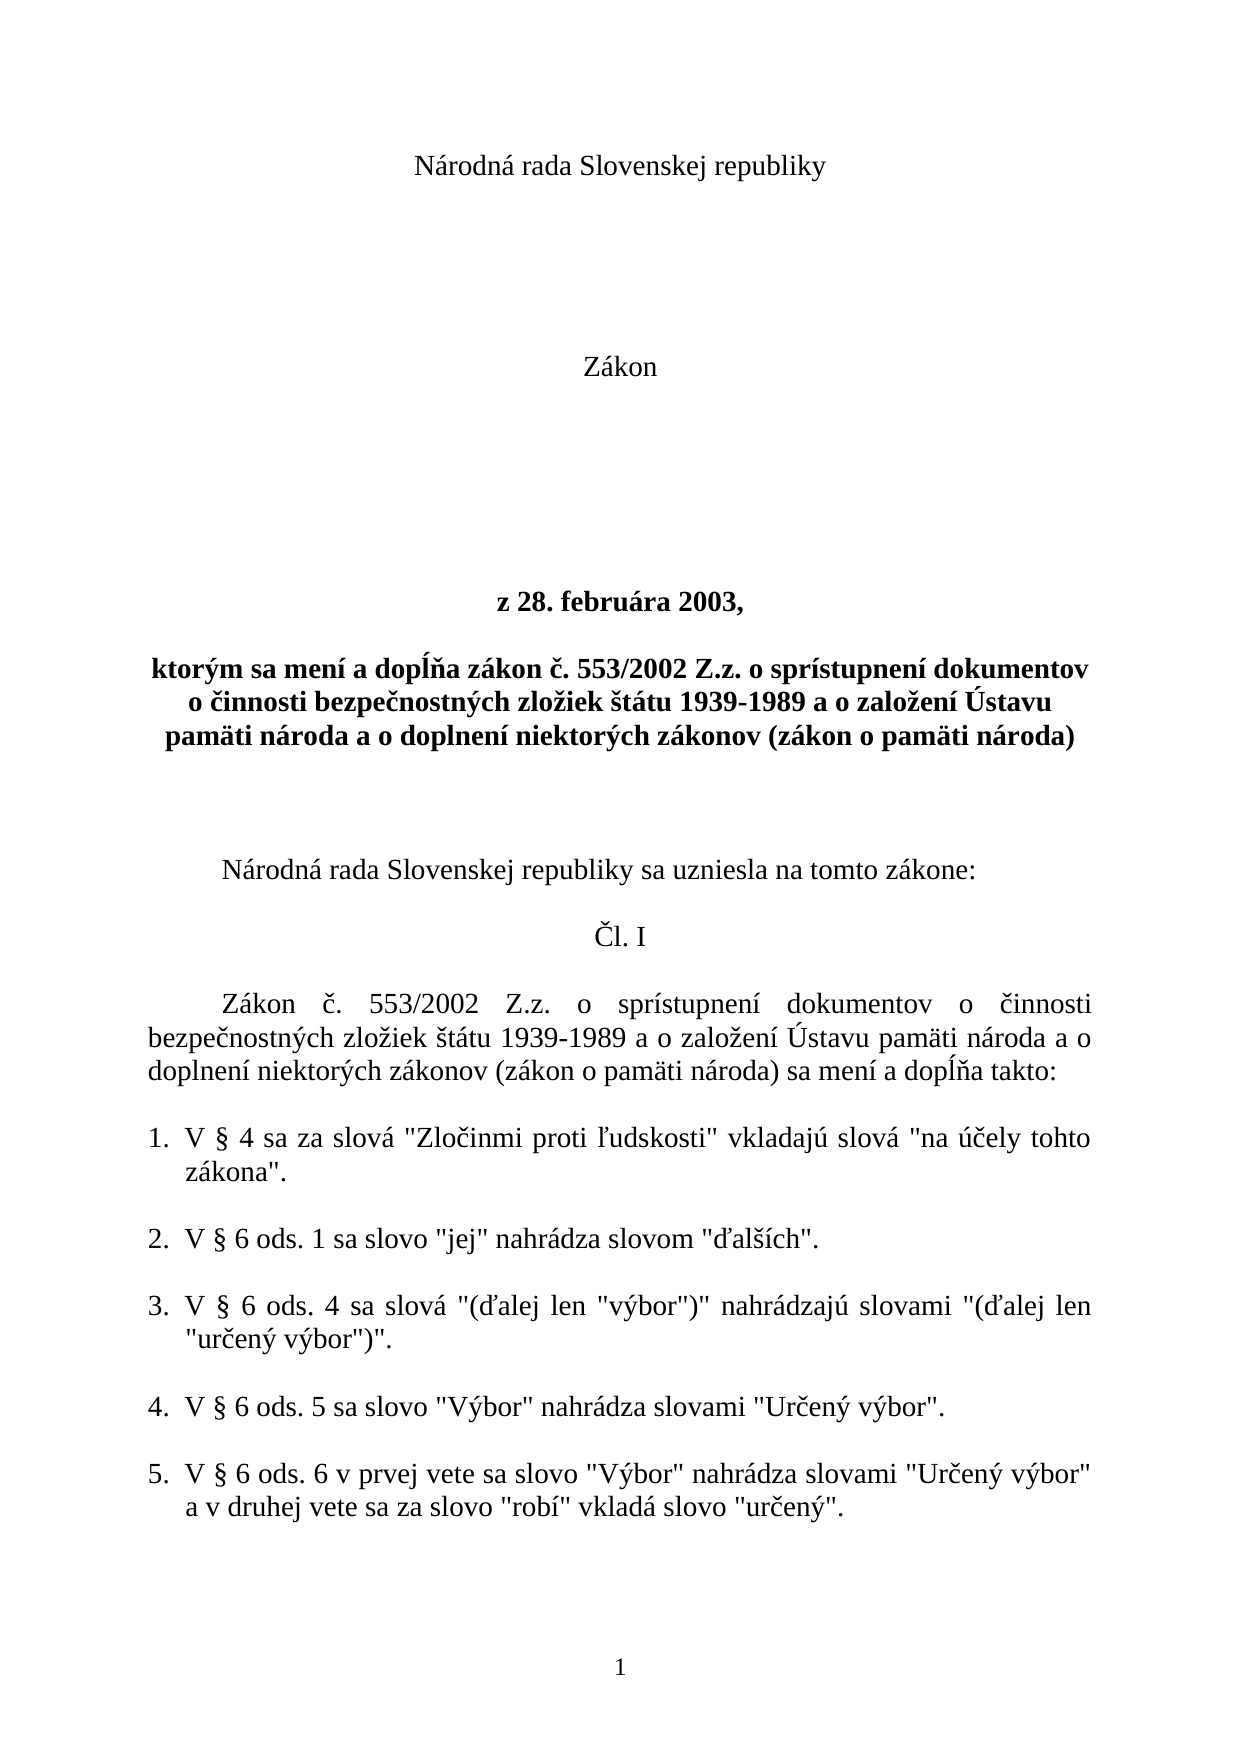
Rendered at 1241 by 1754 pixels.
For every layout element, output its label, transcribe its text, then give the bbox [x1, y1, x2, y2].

text Národná rada Slovenskej republiky [148, 148, 1093, 181]
text Národná rada Slovenskej republiky sa uzniesla na tomto zákone: [148, 852, 1093, 886]
text ktorým sa mení a dopĺňa zákon č. 553/2002 Z.z. o sprístupnení dokumentov o činnosti bezpečnostných zložiek štátu 1939-1989 a o založení Ústavu pamäti národa a o doplnení niektorých zákonov (zákon o pamäti národa) [148, 651, 1093, 751]
text Zákon [148, 349, 1093, 382]
text 2. V § 6 ods. 1 sa slovo "jej" nahrádza slovom "ďalších". [148, 1221, 1093, 1254]
text 4. V § 6 ods. 5 sa slovo "Výbor" nahrádza slovami "Určený výbor". [148, 1389, 1093, 1422]
text Zákon č. 553/2002 Z.z. o sprístupnení dokumentov o činnosti bezpečnostných zložiek štátu 1939-1989 a o založení Ústavu pamäti národa a o doplnení niektorých zákonov (zákon o pamäti národa) sa mení a dopĺňa takto: [148, 986, 1093, 1087]
text Čl. I [148, 919, 1093, 953]
text 1. V § 4 sa za slová "Zločinmi proti ľudskosti" vkladajú slová "na účely tohto zákona". [148, 1120, 1093, 1187]
text z 28. februára 2003, [148, 584, 1093, 617]
text 5. V § 6 ods. 6 v prvej vete sa slovo "Výbor" nahrádza slovami "Určený výbor" a v druhej vete sa za slovo "robí" vkladá slovo "určený". [148, 1456, 1093, 1523]
text 3. V § 6 ods. 4 sa slová "(ďalej len "výbor")" nahrádzajú slovami "(ďalej len "určený výbor")". [148, 1288, 1093, 1355]
